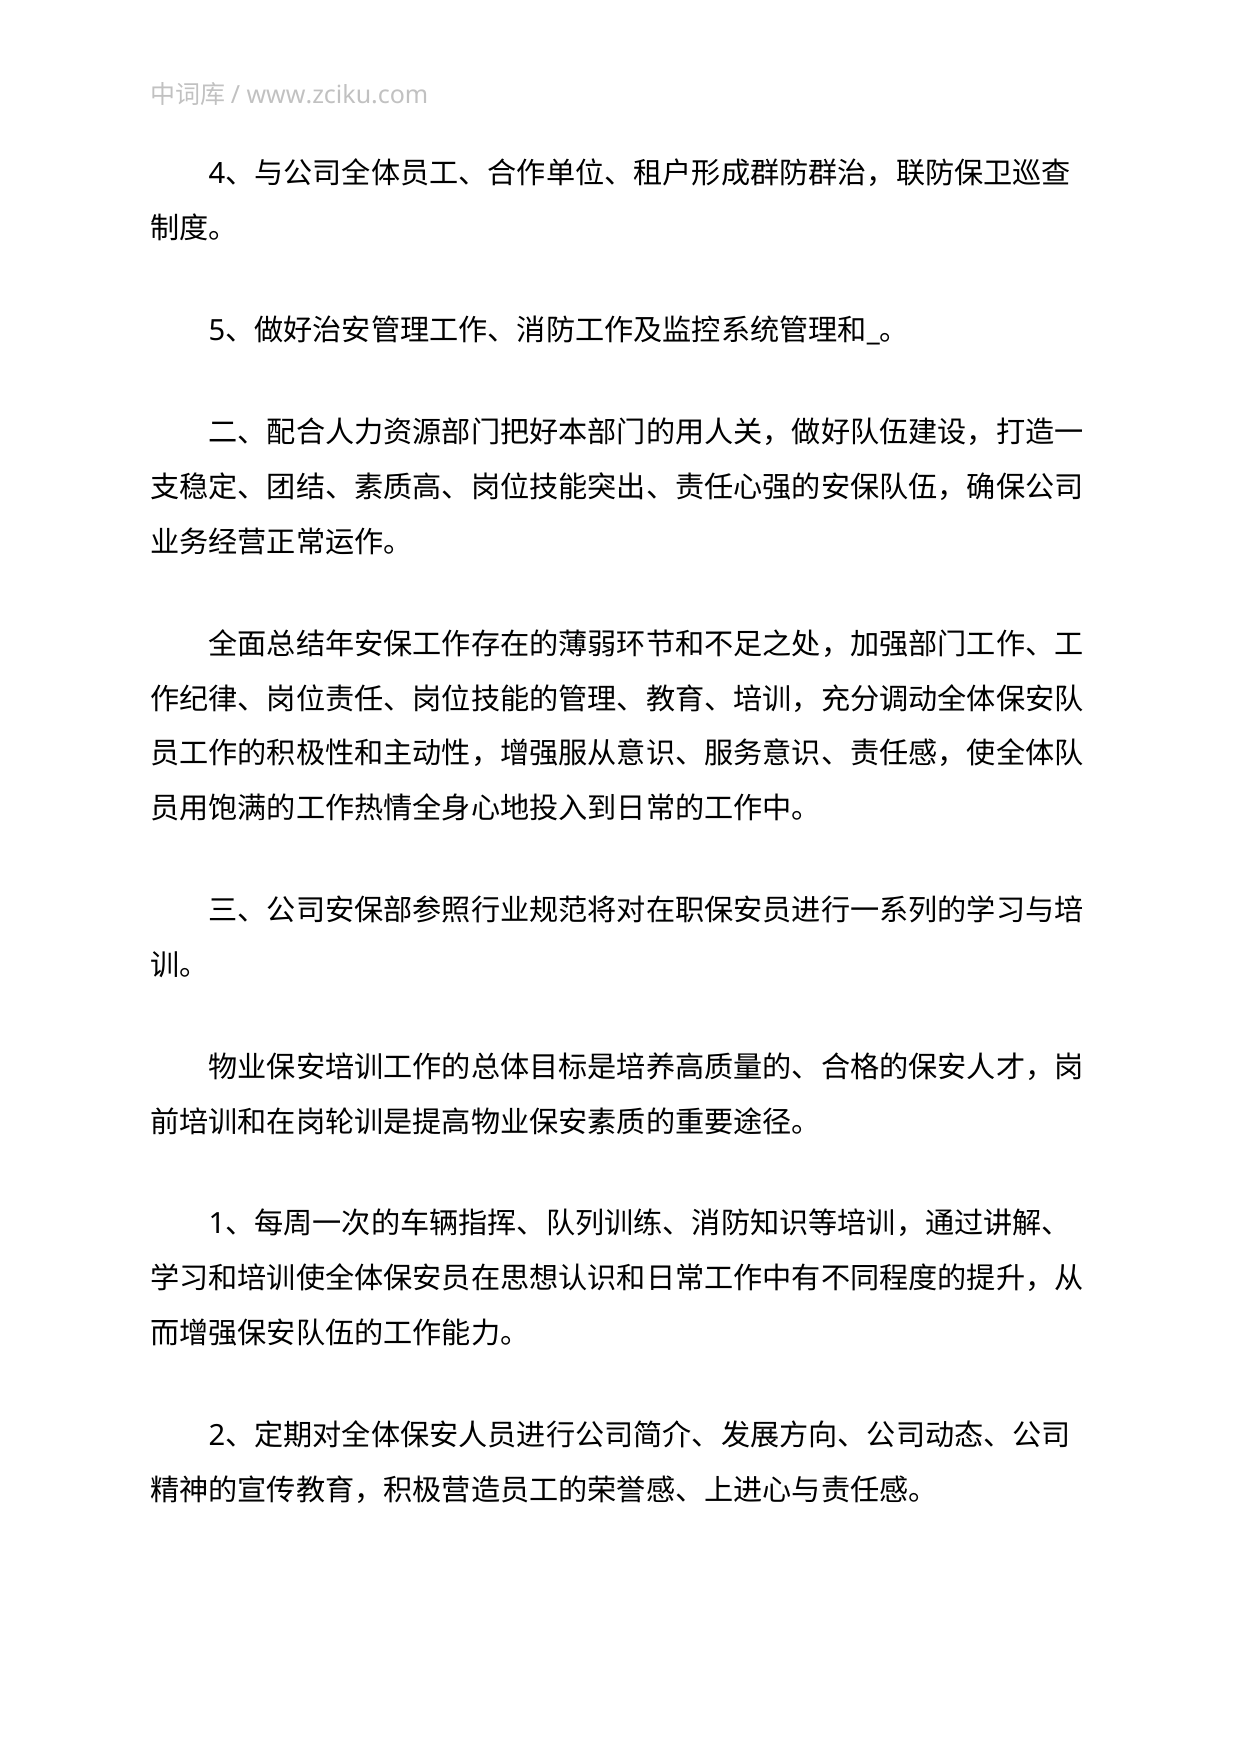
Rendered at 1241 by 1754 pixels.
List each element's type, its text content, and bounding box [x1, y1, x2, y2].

text 三、公司安保部参照行业规范将对在职保安员进行一系列的学习与培训。 [150, 887, 1090, 984]
text 二、配合人力资源部门把好本部门的用人关，做好队伍建设，打造一支稳定、团结、素质高、岗位技能突出、责任心强的安保队伍，确保公司业务经营正常运作。 [150, 409, 1090, 561]
text 2、定期对全体保安人员进行公司简介、发展方向、公司动态、公司精神的宣传教育，积极营造员工的荣誉感、上进心与责任感。 [150, 1412, 1090, 1509]
text 5、做好治安管理工作、消防工作及监控系统管理和_。 [150, 307, 1090, 349]
text 4、与公司全体员工、合作单位、租户形成群防群治，联防保卫巡查制度。 [150, 150, 1090, 247]
text 1、每周一次的车辆指挥、队列训练、消防知识等培训，通过讲解、学习和培训使全体保安员在思想认识和日常工作中有不同程度的提升，从而增强保安队伍的工作能力。 [150, 1200, 1090, 1352]
text 物业保安培训工作的总体目标是培养高质量的、合格的保安人才，岗前培训和在岗轮训是提高物业保安素质的重要途径。 [150, 1043, 1090, 1141]
text 全面总结年安保工作存在的薄弱环节和不足之处，加强部门工作、工作纪律、岗位责任、岗位技能的管理、教育、培训，充分调动全体保安队员工作的积极性和主动性，增强服从意识、服务意识、责任感，使全体队员用饱满的工作热情全身心地投入到日常的工作中。 [150, 620, 1090, 827]
